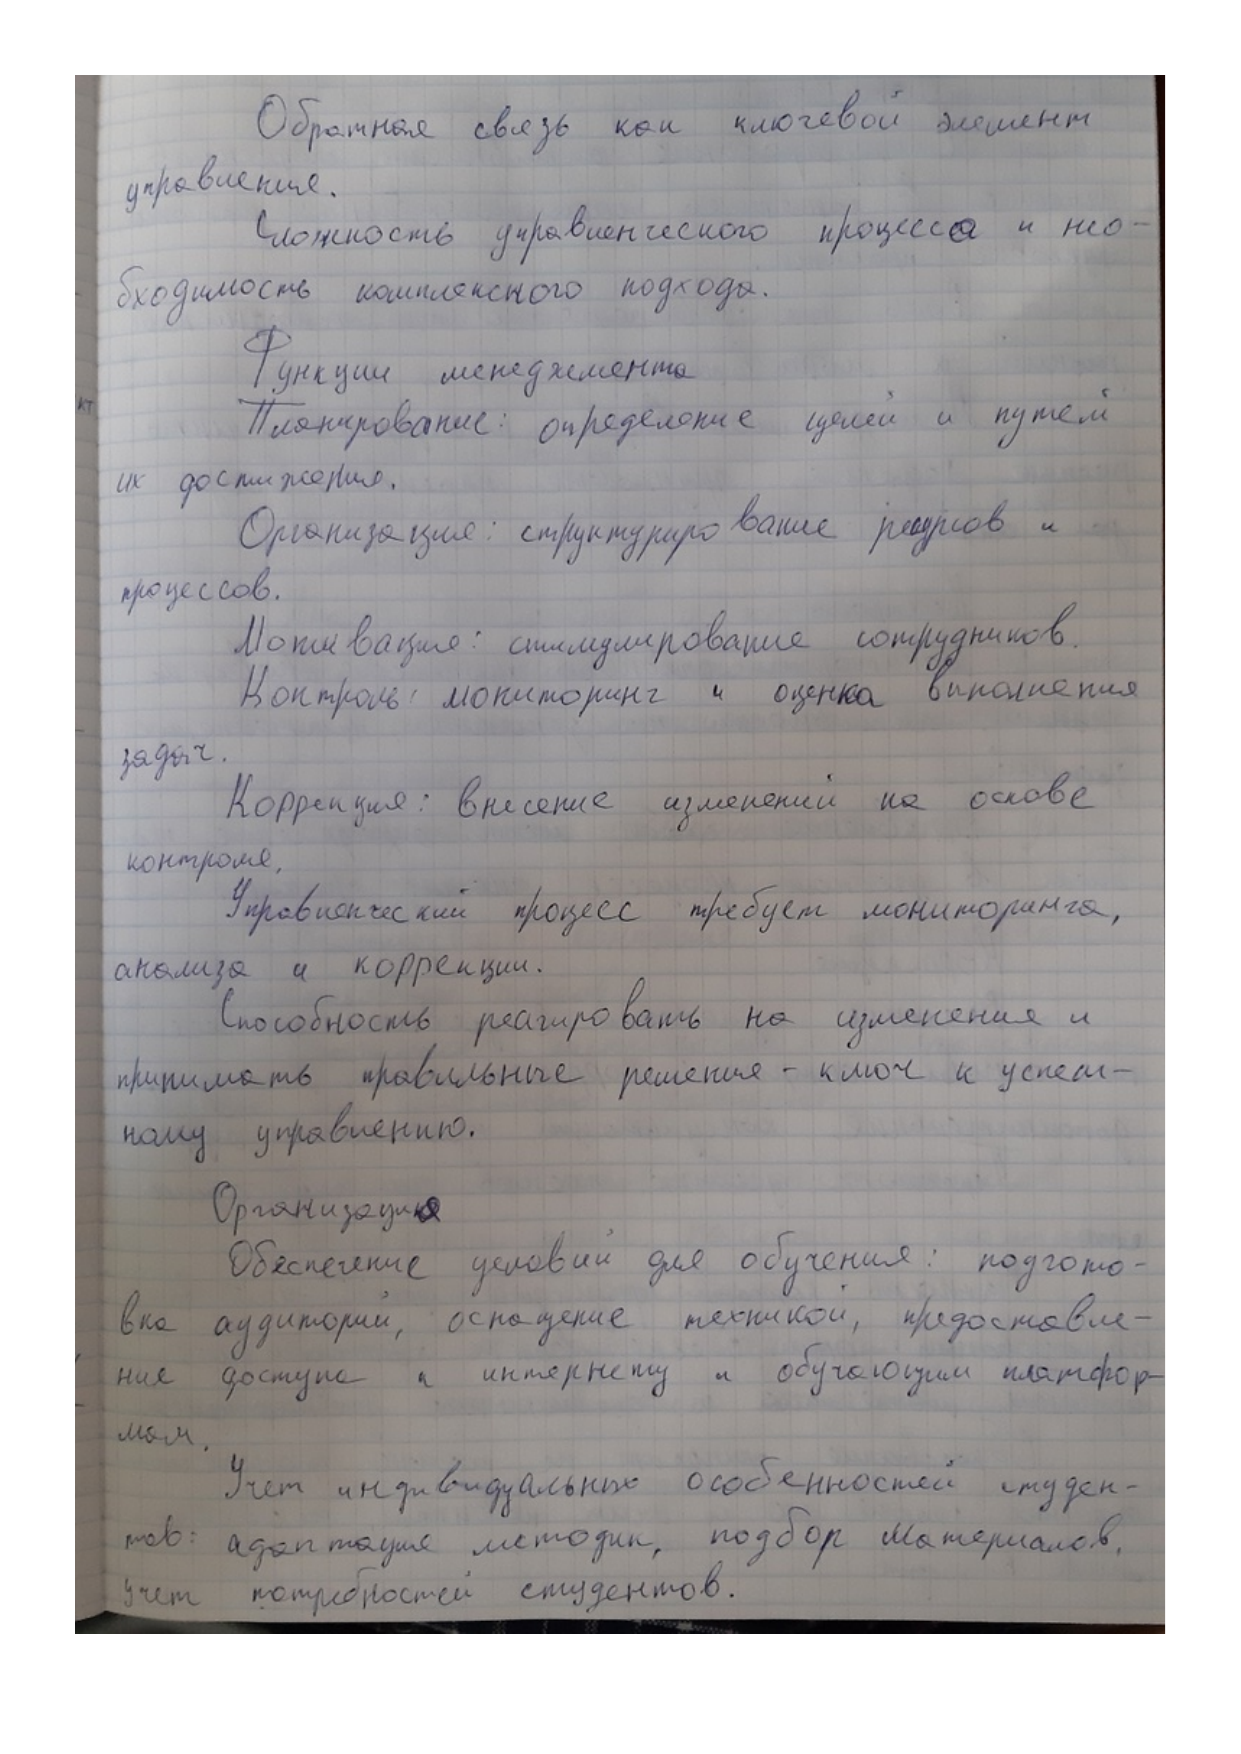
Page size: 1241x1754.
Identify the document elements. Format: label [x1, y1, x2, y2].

picture [75, 75, 1166, 1634]
